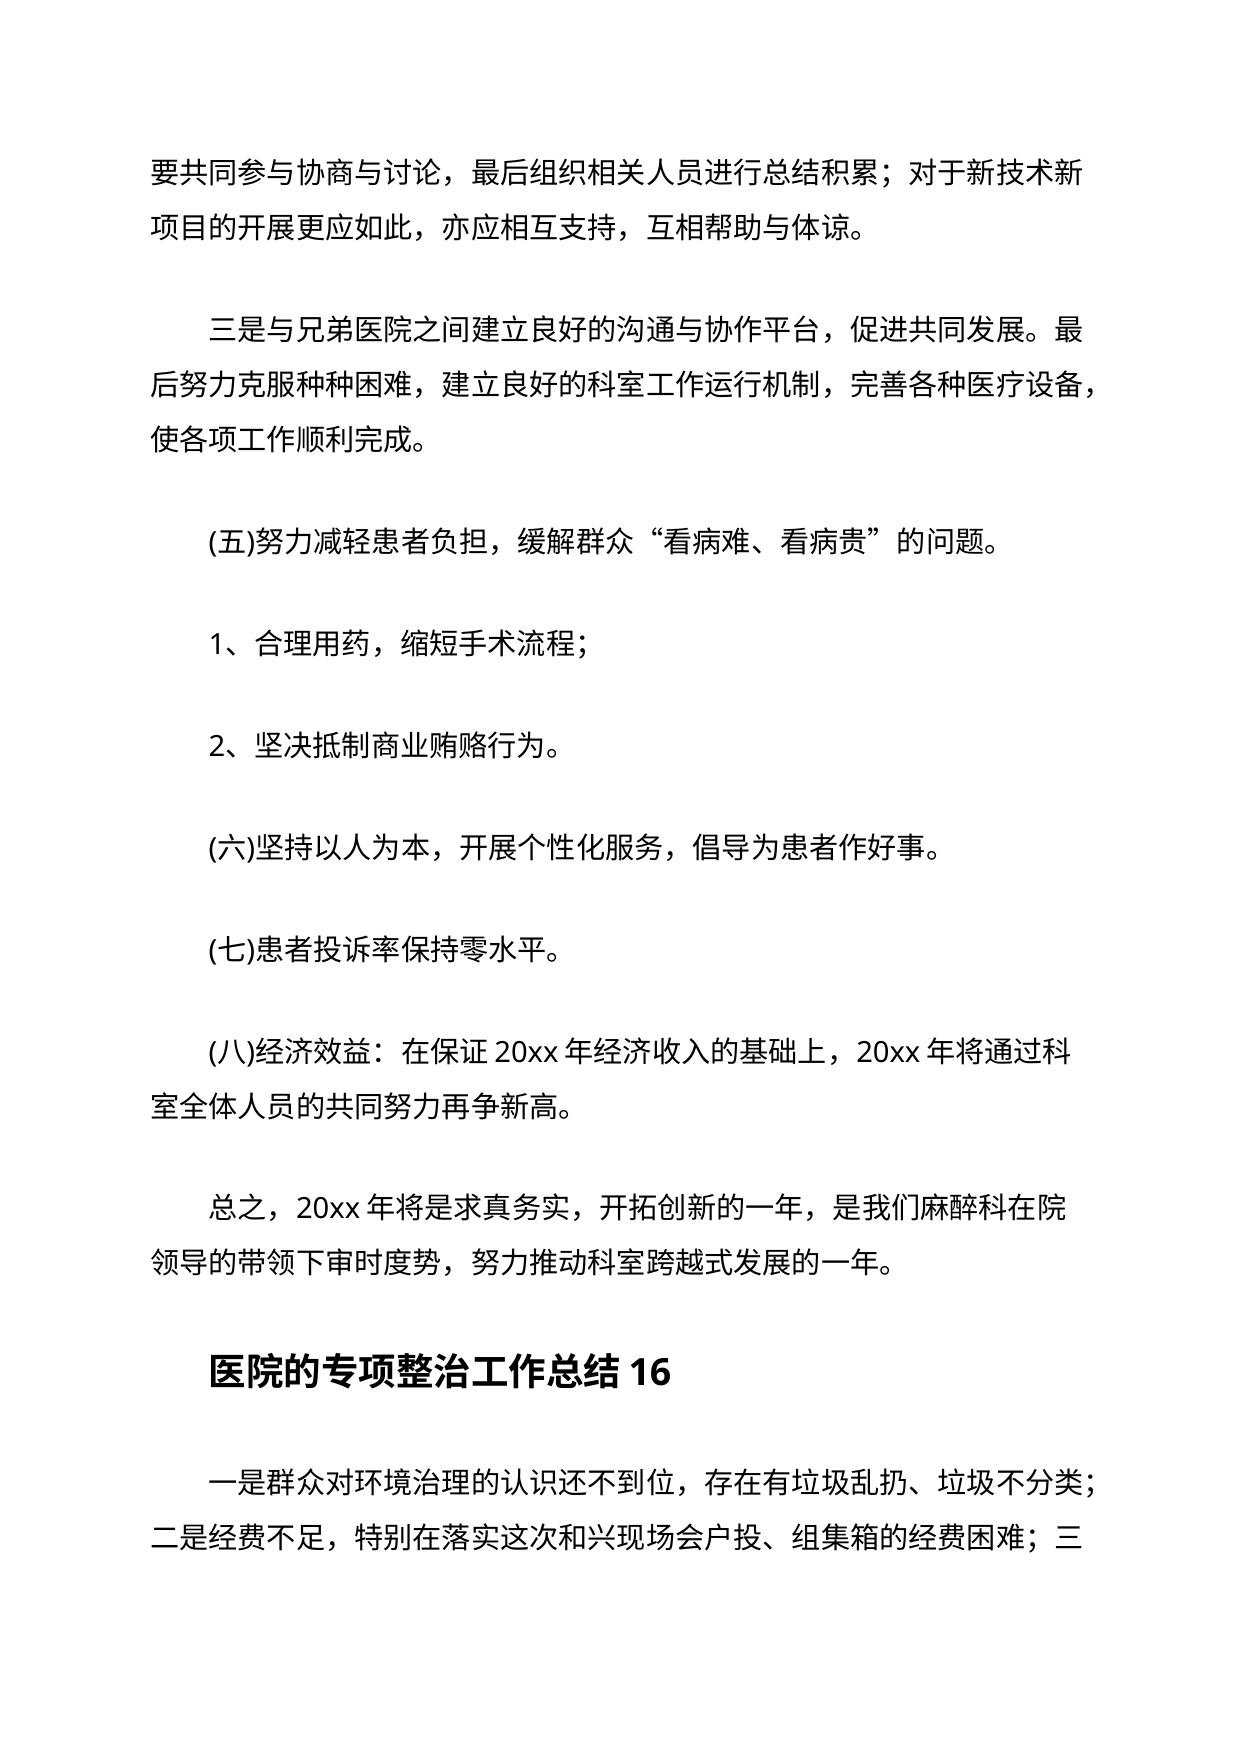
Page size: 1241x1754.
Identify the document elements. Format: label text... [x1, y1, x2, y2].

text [150, 1459, 1090, 1556]
text (八)经济效益：在保证20xx年经济收入的基础上，20xx年将通过科室全体人员的共同努力再争新高。 [150, 1028, 1090, 1125]
text (五)努力减轻患者负担，缓解群众“看病难、看病贵”的问题。 [150, 518, 1090, 561]
text (六)坚持以人为本，开展个性化服务，倡导为患者作好事。 [150, 824, 1090, 867]
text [150, 150, 1090, 247]
text 三是与兄弟医院之间建立良好的沟通与协作平台，促进共同发展。最后努力克服种种困难，建立良好的科室工作运行机制，完善各种医疗设备，使各项工作顺利完成。 [150, 307, 1090, 459]
text 2、坚决抵制商业贿赂行为。 [150, 722, 1090, 764]
text 1、合理用药，缩短手术流程； [150, 620, 1090, 663]
text 医院的专项整治工作总结16 [150, 1342, 1090, 1396]
text (七)患者投诉率保持零水平。 [150, 926, 1090, 968]
text 总之，20xx年将是求真务实，开拓创新的一年，是我们麻醉科在院领导的带领下审时度势，努力推动科室跨越式发展的一年。 [150, 1185, 1090, 1282]
